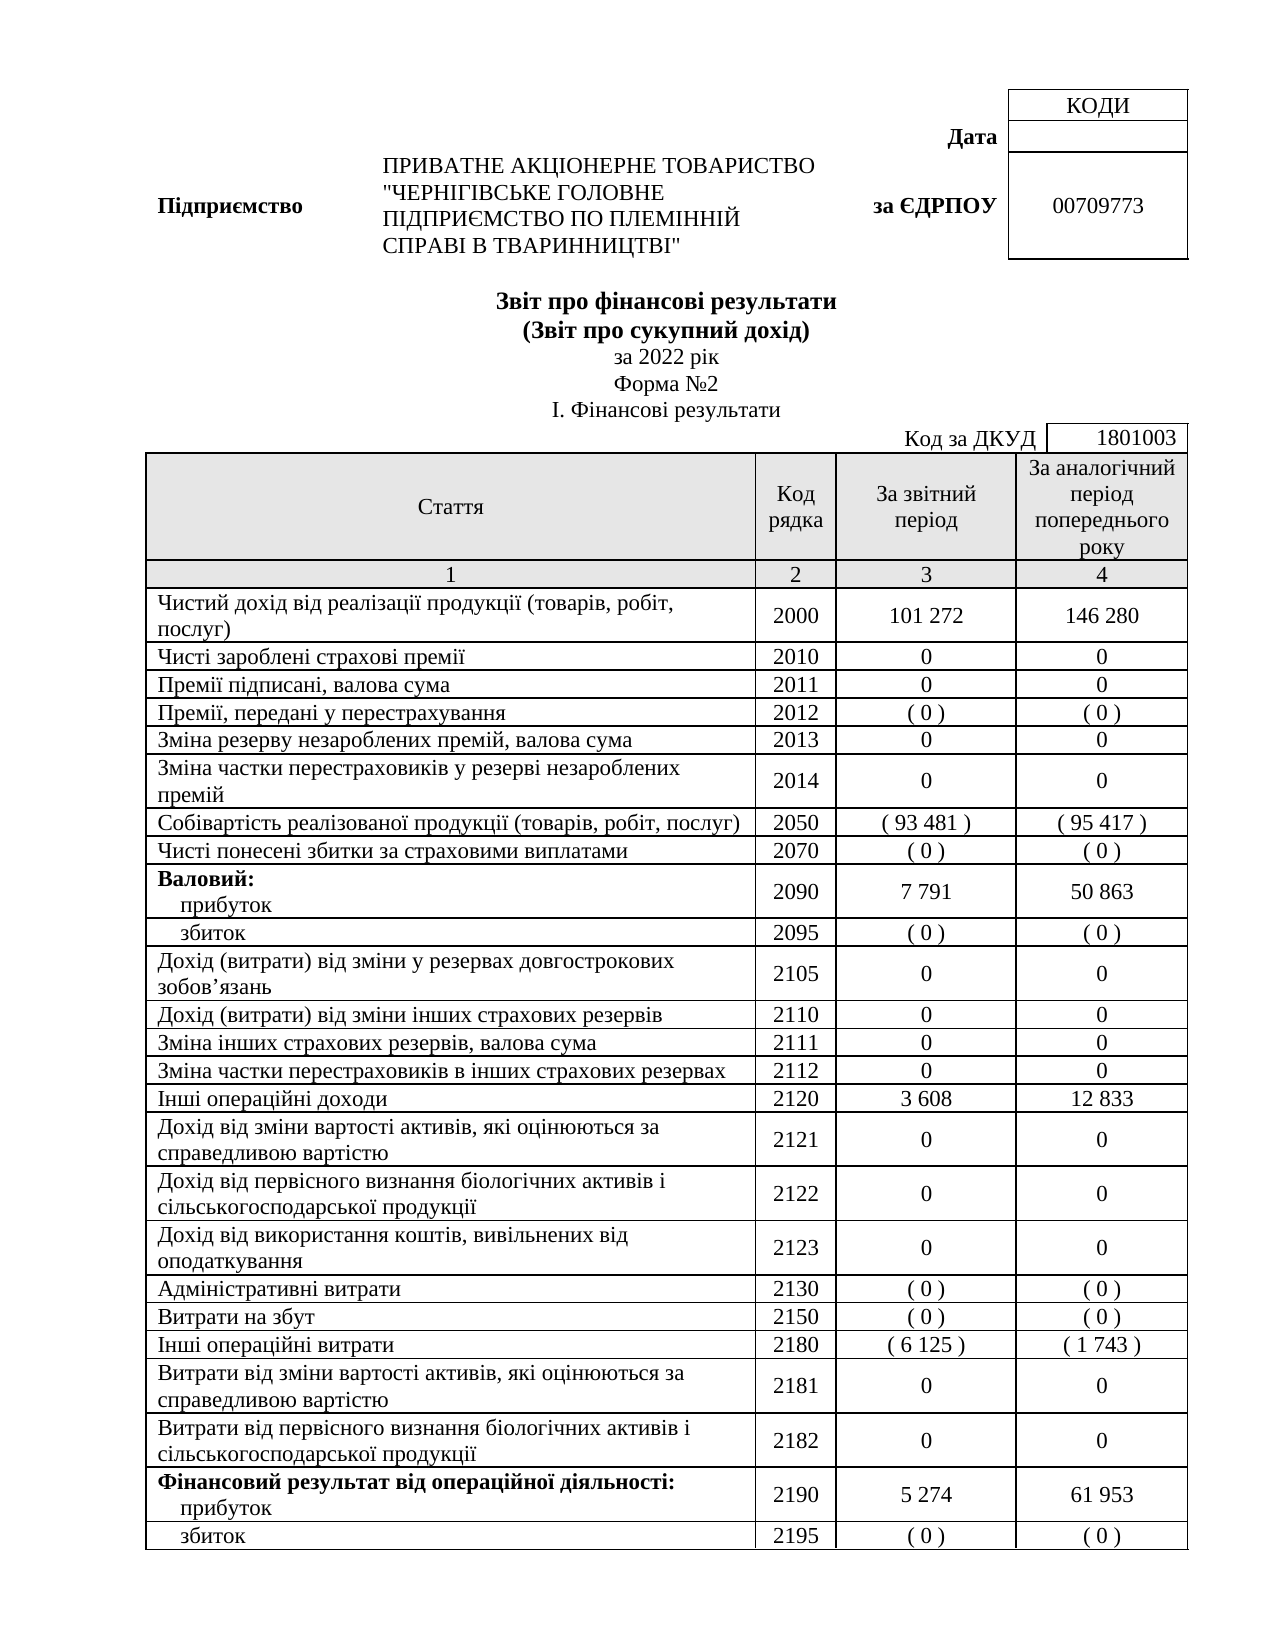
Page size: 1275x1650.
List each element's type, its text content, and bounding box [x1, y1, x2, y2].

table_cell 2070 [756, 837, 835, 863]
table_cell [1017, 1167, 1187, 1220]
table_cell ( 0 ) [837, 919, 1015, 945]
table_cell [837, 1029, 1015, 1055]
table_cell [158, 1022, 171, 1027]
text Форма №2 [146, 370, 1186, 396]
table_cell 2012 [756, 699, 835, 725]
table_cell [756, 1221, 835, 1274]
table_cell За звітний період [837, 454, 1015, 559]
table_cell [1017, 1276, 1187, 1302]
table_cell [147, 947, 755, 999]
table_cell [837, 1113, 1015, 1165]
table_header Код за ДКУД [891, 423, 1046, 452]
table_cell 0 [1017, 643, 1187, 669]
table_cell 2000 [756, 589, 835, 641]
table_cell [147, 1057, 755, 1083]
table_cell Зміна резерву незароблених премій, валова сума [147, 727, 755, 753]
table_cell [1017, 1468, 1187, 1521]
table_cell 2090 [756, 865, 835, 917]
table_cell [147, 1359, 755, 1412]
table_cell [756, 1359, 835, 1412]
table_cell 146 280 [1017, 589, 1187, 641]
table_cell ( 0 ) [1017, 919, 1187, 945]
table_cell ( 95 417 ) [1017, 809, 1187, 835]
table_cell Код рядка [756, 454, 835, 559]
table_header КОДИ [1009, 90, 1187, 120]
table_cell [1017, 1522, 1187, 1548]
table_cell Премії підписані, валова сума [147, 671, 755, 697]
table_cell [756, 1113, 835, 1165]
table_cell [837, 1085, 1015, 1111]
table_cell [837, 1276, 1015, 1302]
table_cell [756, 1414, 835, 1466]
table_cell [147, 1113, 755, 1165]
table_cell 0 [1017, 727, 1187, 753]
table_cell 101 272 [837, 589, 1015, 641]
table_cell 0 [837, 727, 1015, 753]
table_cell Чистий дохід від реалізації продукції (товарів, робіт, послуг) [147, 589, 755, 641]
table_cell 0 [1017, 671, 1187, 697]
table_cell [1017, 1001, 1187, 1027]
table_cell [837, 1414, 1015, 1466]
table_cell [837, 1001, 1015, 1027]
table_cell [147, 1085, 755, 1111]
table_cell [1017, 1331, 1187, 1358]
table_cell 7 791 [837, 865, 1015, 917]
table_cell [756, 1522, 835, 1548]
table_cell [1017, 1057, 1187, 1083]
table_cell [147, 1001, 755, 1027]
text (Звіт про сукупний дохід) [146, 315, 1186, 343]
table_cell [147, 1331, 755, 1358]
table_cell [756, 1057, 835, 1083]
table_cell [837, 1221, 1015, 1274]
table_cell Собівартість реалізованої продукції (товарів, робіт, послуг) [147, 809, 755, 835]
table_header 1801003 [1048, 424, 1187, 452]
table_cell збиток [147, 919, 755, 945]
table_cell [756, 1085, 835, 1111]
table_cell 1 [147, 561, 755, 587]
table_cell Чисті зароблені страхові премії [147, 643, 755, 669]
table_cell 0 [1017, 755, 1187, 807]
table_cell Підприємство [146, 151, 371, 258]
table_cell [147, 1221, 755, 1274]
table_cell 3 [837, 561, 1015, 587]
table_cell Дата [836, 120, 1008, 151]
table_cell 0 [837, 643, 1015, 669]
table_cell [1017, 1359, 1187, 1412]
table_cell 2013 [756, 727, 835, 753]
table_cell [1009, 121, 1187, 151]
table_cell ( 0 ) [837, 699, 1015, 725]
table_cell Зміна частки перестраховиків у резерві незароблених премій [147, 755, 755, 807]
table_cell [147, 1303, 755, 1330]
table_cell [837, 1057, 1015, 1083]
text І. Фінансові результати [146, 396, 1186, 422]
table_cell Валовий: прибуток [147, 865, 755, 917]
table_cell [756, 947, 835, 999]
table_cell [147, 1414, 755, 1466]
table_cell ( 0 ) [837, 837, 1015, 863]
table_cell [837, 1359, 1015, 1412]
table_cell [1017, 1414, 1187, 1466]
table_cell 4 [1017, 561, 1187, 587]
table_cell 2014 [756, 755, 835, 807]
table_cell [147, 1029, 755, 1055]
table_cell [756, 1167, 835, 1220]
table_cell 0 [837, 755, 1015, 807]
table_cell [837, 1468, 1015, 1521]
table_cell Премії, передані у перестрахування [147, 699, 755, 725]
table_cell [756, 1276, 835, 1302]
table_cell ( 93 481 ) [837, 809, 1015, 835]
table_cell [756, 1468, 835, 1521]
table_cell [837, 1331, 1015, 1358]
text за 2022 рік [146, 343, 1186, 370]
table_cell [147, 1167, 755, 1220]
table_cell 2011 [756, 671, 835, 697]
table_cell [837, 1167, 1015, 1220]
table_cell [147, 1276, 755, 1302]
table_cell 2095 [756, 919, 835, 945]
table_cell 2 [756, 561, 835, 587]
table_cell 50 863 [1017, 865, 1187, 917]
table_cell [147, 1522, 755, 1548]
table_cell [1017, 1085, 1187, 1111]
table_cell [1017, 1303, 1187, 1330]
table_cell ( 0 ) [1017, 699, 1187, 725]
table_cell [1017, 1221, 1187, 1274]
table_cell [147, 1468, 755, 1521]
table_cell 0 [837, 671, 1015, 697]
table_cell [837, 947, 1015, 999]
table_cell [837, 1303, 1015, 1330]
table_cell за ЄДРПОУ [836, 151, 1008, 258]
table_cell 2050 [756, 809, 835, 835]
table_cell Стаття [147, 454, 755, 559]
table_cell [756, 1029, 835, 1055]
table_cell ПРИВАТНЕ АКЦIОНЕРНЕ ТОВАРИСТВО "ЧЕРНIГIВСЬКЕ ГОЛОВНЕ ПIДПРИЄМСТВО ПО ПЛЕМIННIЙ СПРАВI В ТВАРИННИЦТВI" [371, 151, 836, 258]
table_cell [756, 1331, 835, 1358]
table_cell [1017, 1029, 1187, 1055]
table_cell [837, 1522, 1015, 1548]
table_cell ( 0 ) [1017, 837, 1187, 863]
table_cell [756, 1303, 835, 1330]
table_cell За аналогічний період попереднього року [1017, 454, 1187, 559]
table_cell Чисті понесені збитки за страховими виплатами [147, 837, 755, 863]
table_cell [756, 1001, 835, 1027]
text Звіт про фінансові результати [146, 286, 1186, 315]
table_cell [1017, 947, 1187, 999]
table_cell 00709773 [1009, 153, 1187, 258]
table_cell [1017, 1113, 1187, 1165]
table_cell 2010 [756, 643, 835, 669]
